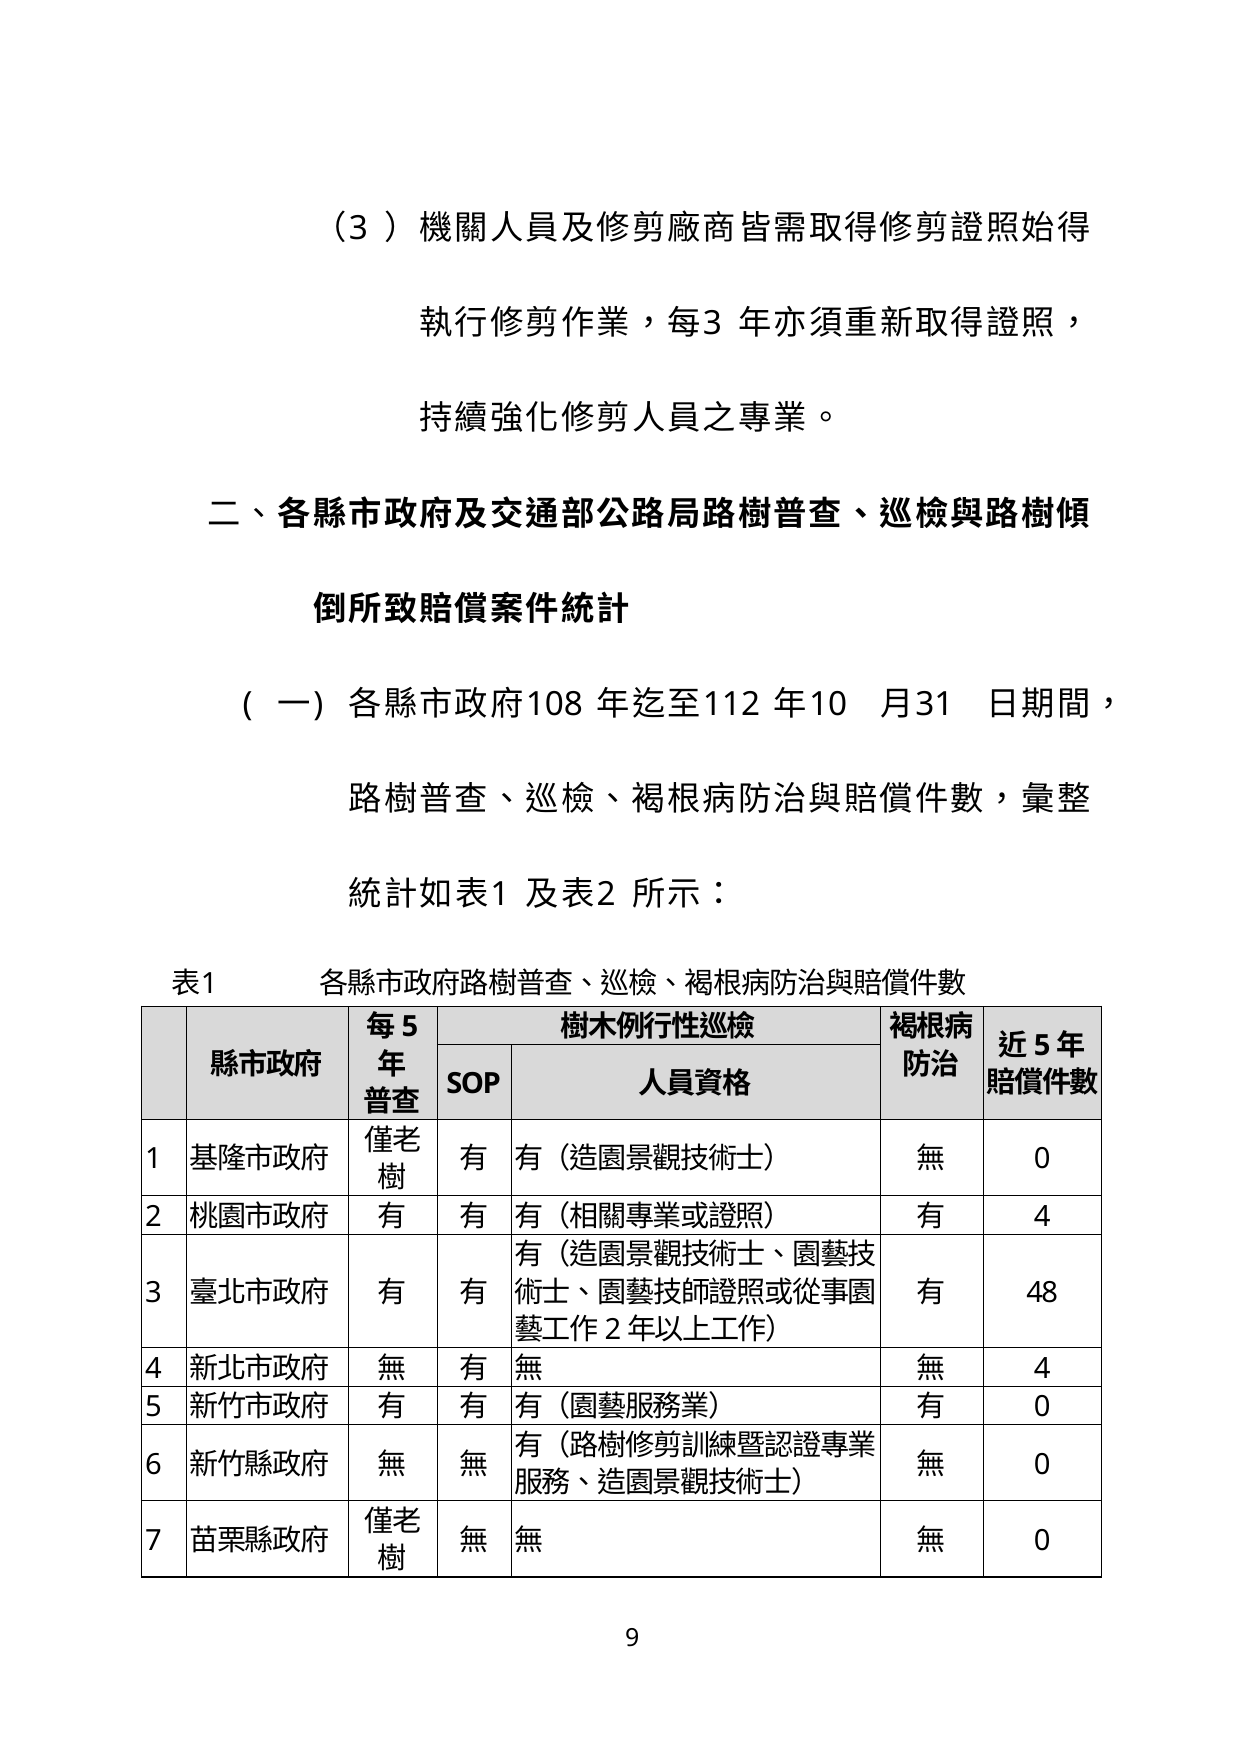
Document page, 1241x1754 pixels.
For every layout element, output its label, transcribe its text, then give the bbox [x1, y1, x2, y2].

table_header 每5年 普查 [349, 1007, 437, 1119]
table_cell 無 [881, 1348, 983, 1386]
table_cell 無 [512, 1501, 880, 1576]
table_cell 無 [349, 1348, 437, 1386]
table_cell 5 [142, 1387, 186, 1424]
table_cell 2 [142, 1196, 186, 1234]
table_cell 7 [142, 1501, 186, 1576]
table_cell 桃園市政府 [187, 1196, 348, 1234]
table_cell 有（路樹修剪訓練暨認證專業服務、造園景觀技術士） [512, 1425, 880, 1500]
subtitle 各縣市政府108年迄至112年10月31日期間，路樹普查、巡檢、褐根病防治與賠償件數，彙整統計如表1及表2所示： [242, 653, 1092, 939]
table_cell 人員資格 [512, 1045, 880, 1119]
table_cell 無 [512, 1348, 880, 1386]
table_cell 基隆市政府 [187, 1120, 348, 1195]
table_cell 僅老樹 [349, 1501, 437, 1576]
table_cell 無 [881, 1501, 983, 1576]
table_cell 有 [881, 1196, 983, 1234]
table_cell 有 [438, 1235, 511, 1347]
table_cell 有 [438, 1120, 511, 1195]
table_cell 新竹縣政府 [187, 1425, 348, 1500]
table_cell 4 [984, 1348, 1101, 1386]
table_cell 1 [142, 1120, 186, 1195]
table_cell 無 [349, 1425, 437, 1500]
table_cell 無 [438, 1425, 511, 1500]
table_cell 無 [881, 1120, 983, 1195]
table_cell 有（造園景觀技術士） [512, 1120, 880, 1195]
table_header 縣市政府 [187, 1007, 348, 1119]
table_cell 0 [984, 1387, 1101, 1424]
text 各縣市政府路樹普查、巡檢、褐根病防治與賠償件數 [171, 964, 1092, 1001]
table_cell 有 [438, 1196, 511, 1234]
table_header [142, 1007, 186, 1119]
subtitle 機關人員及修剪廠商皆需取得修剪證照始得執行修剪作業，每3年亦須重新取得證照，持續強化修剪人員之專業。 [296, 177, 1092, 463]
table_cell 6 [142, 1425, 186, 1500]
table_cell 有 [438, 1387, 511, 1424]
table_cell 0 [984, 1425, 1101, 1500]
table_cell 有 [881, 1235, 983, 1347]
table_header 褐根病 防治 [881, 1007, 983, 1119]
table_cell 有 [349, 1387, 437, 1424]
table_cell 有（園藝服務業） [512, 1387, 880, 1424]
table_cell 有（造園景觀技術士、園藝技術士、園藝技師證照或從事園藝工作2年以上工作） [512, 1235, 880, 1347]
table_cell 有 [881, 1387, 983, 1424]
table_header 近5年 賠償件數 [984, 1007, 1101, 1119]
subtitle 各縣市政府及交通部公路局路樹普查、巡檢與路樹傾倒所致賠償案件統計 [207, 463, 1092, 653]
table_cell 4 [142, 1348, 186, 1386]
table_cell 臺北市政府 [187, 1235, 348, 1347]
table_cell 48 [984, 1235, 1101, 1347]
table_cell 有（相關專業或證照） [512, 1196, 880, 1234]
table_cell 新竹市政府 [187, 1387, 348, 1424]
table_cell 有 [349, 1235, 437, 1347]
table_cell 3 [142, 1235, 186, 1347]
table_cell 0 [984, 1501, 1101, 1576]
table_cell 新北市政府 [187, 1348, 348, 1386]
table_cell 有 [438, 1348, 511, 1386]
table_cell 無 [881, 1425, 983, 1500]
table_cell 4 [984, 1196, 1101, 1234]
table_cell 0 [984, 1120, 1101, 1195]
table_cell 僅老樹 [349, 1120, 437, 1195]
table_cell SOP [438, 1045, 511, 1119]
table_cell 無 [438, 1501, 511, 1576]
table_header 樹木例行性巡檢 [438, 1007, 880, 1044]
table_cell 苗栗縣政府 [187, 1501, 348, 1576]
table_cell 有 [349, 1196, 437, 1234]
